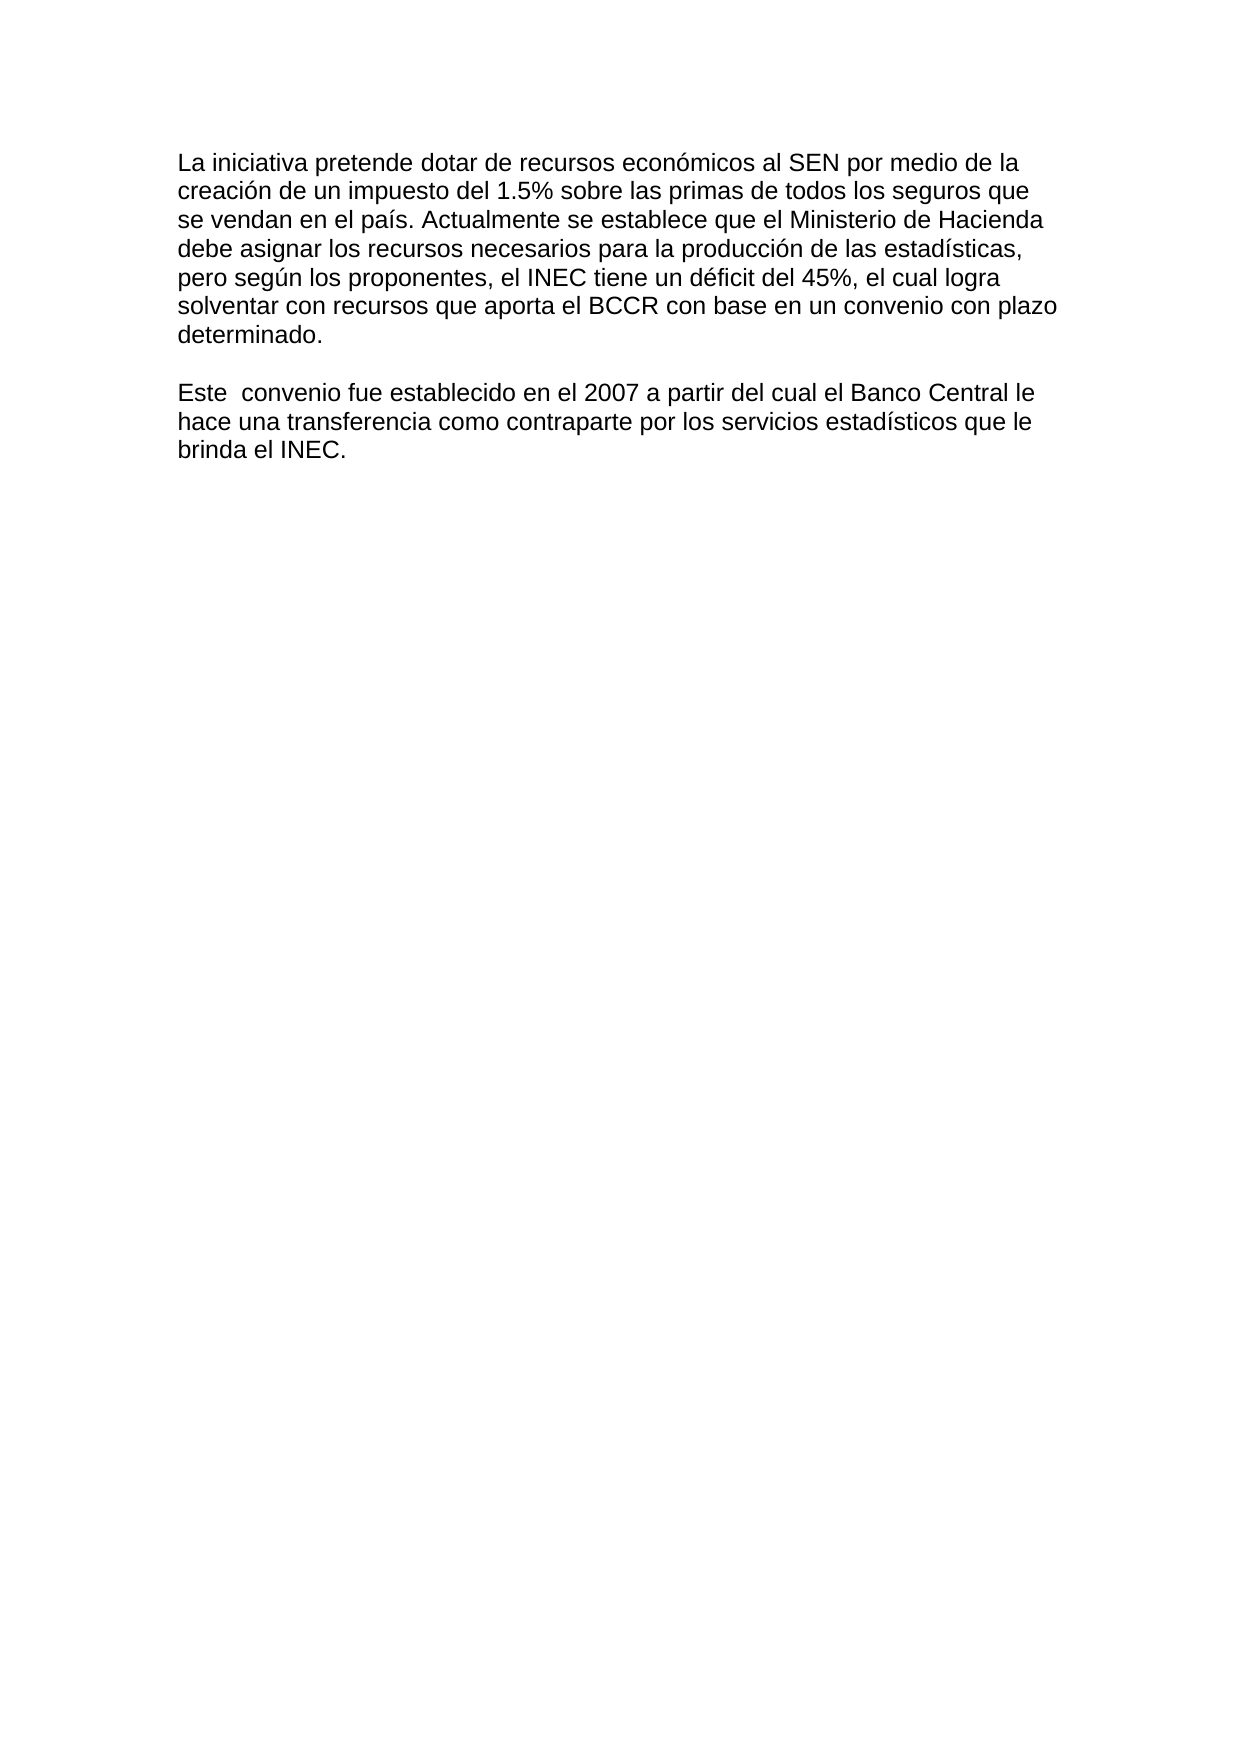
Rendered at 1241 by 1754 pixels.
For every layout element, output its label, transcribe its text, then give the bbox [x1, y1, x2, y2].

text Este convenio fue establecido en el 2007 a partir del cual el Banco Central le hace una transferencia como contraparte por los servicios estadísticos que le brinda el INEC. [177, 378, 1063, 464]
text La iniciativa pretende dotar de recursos económicos al SEN por medio de la creación de un impuesto del 1.5% sobre las primas de todos los seguros que se vendan en el país. Actualmente se establece que el Ministerio de Hacienda debe asignar los recursos necesarios para la producción de las estadísticas, pero según los proponentes, el INEC tiene un déficit del 45%, el cual logra solventar con recursos que aporta el BCCR con base en un convenio con plazo determinado. [177, 148, 1063, 349]
